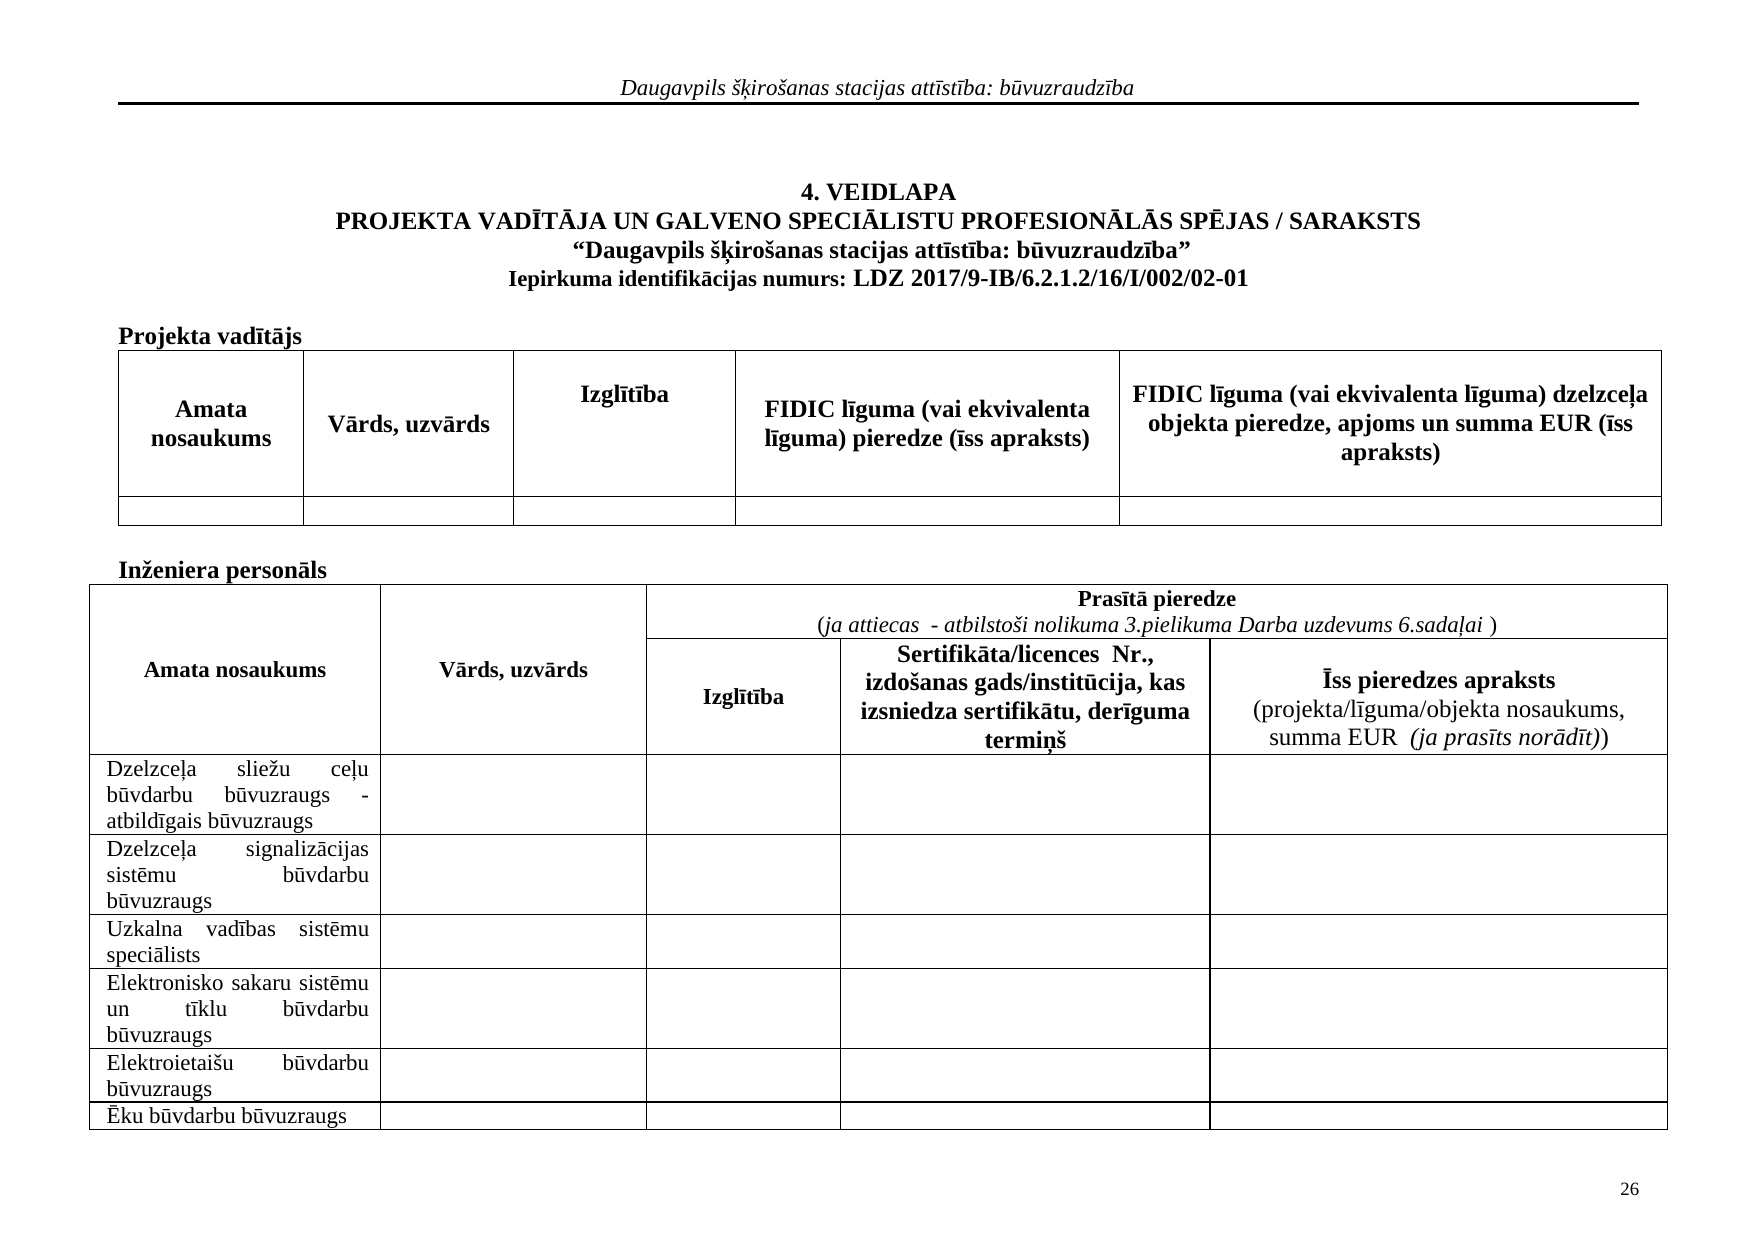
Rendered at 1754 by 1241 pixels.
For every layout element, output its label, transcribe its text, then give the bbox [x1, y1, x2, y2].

table_header FIDIC līguma (vai ekvivalenta līguma) pieredze (īss apraksts) [736, 351, 1119, 496]
table_header FIDIC līguma (vai ekvivalenta līguma) dzelzceļa objekta pieredze, apjoms un summa EUR (īss apraksts) [1120, 351, 1661, 496]
table_cell [381, 755, 646, 834]
table_cell Īss pieredzes apraksts (projekta/līguma/objekta nosaukums, summa EUR (ja prasīts norādīt)) [1211, 639, 1667, 754]
table_cell [381, 835, 646, 914]
table_header Vārds, uzvārds [381, 585, 646, 754]
table_cell [647, 1049, 840, 1101]
table_cell [647, 835, 840, 914]
table_cell [841, 755, 1209, 834]
table_cell [1211, 755, 1667, 834]
table_cell Elektroietaišu būvdarbu būvuzraugs [90, 1049, 380, 1101]
table_cell [841, 1103, 1209, 1129]
table_header Izglītība [514, 351, 735, 496]
table_cell [1120, 497, 1661, 525]
table_cell [841, 915, 1209, 968]
text “Daugavpils šķirošanas stacijas attīstība: būvuzraudzība” [118, 235, 1639, 263]
table_cell [1211, 915, 1667, 968]
table_cell [841, 1049, 1209, 1101]
table_cell [841, 835, 1209, 914]
table_cell Elektronisko sakaru sistēmu un tīklu būvdarbu būvuzraugs [90, 969, 380, 1048]
table_cell [1211, 835, 1667, 914]
table_cell [381, 1049, 646, 1101]
table_cell [381, 915, 646, 968]
table_cell Izglītība [647, 639, 840, 754]
text Inženiera personāls [118, 555, 1639, 584]
text Iepirkuma identifikācijas numurs: LDZ 2017/9-IB/6.2.1.2/16/I/002/02-01 [118, 263, 1639, 292]
table_cell [1211, 969, 1667, 1048]
text PROJEKTA VADĪTĀJA UN GALVENO SPECIĀLISTU PROFESIONĀLĀS SPĒJAS / SARAKSTS [118, 206, 1639, 235]
text Projekta vadītājs [118, 321, 1639, 350]
table_header Amata nosaukums [119, 351, 303, 496]
table_cell Sertifikāta/licences Nr., izdošanas gads/institūcija, kas izsniedza sertifikātu, derīguma termiņš [841, 639, 1209, 754]
table_cell [647, 969, 840, 1048]
table_cell [647, 915, 840, 968]
table_header Prasītā pieredze (ja attiecas - atbilstoši nolikuma 3.pielikuma Darba uzdevums 6.sadaļai ) [647, 585, 1667, 638]
table_cell [736, 497, 1119, 525]
table_cell [381, 1103, 646, 1129]
table_cell [841, 969, 1209, 1048]
table_cell [119, 497, 303, 525]
table_header Amata nosaukums [90, 585, 380, 754]
table_cell [304, 497, 513, 525]
table_cell [514, 497, 735, 525]
table_cell [381, 969, 646, 1048]
table_cell [647, 755, 840, 834]
table_cell [1211, 1103, 1667, 1129]
table_cell Dzelzceļa signalizācijas sistēmu būvdarbu būvuzraugs [90, 835, 380, 914]
table_cell Dzelzceļa sliežu ceļu būvdarbu būvuzraugs - atbildīgais būvuzraugs [90, 755, 380, 834]
table_cell Ēku būvdarbu būvuzraugs [90, 1103, 380, 1129]
table_cell [647, 1103, 840, 1129]
table_header Vārds, uzvārds [304, 351, 513, 496]
table_cell [1211, 1049, 1667, 1101]
subtitle 4. VEIDLAPA [118, 177, 1639, 206]
table_cell Uzkalna vadības sistēmu speciālists [90, 915, 380, 968]
